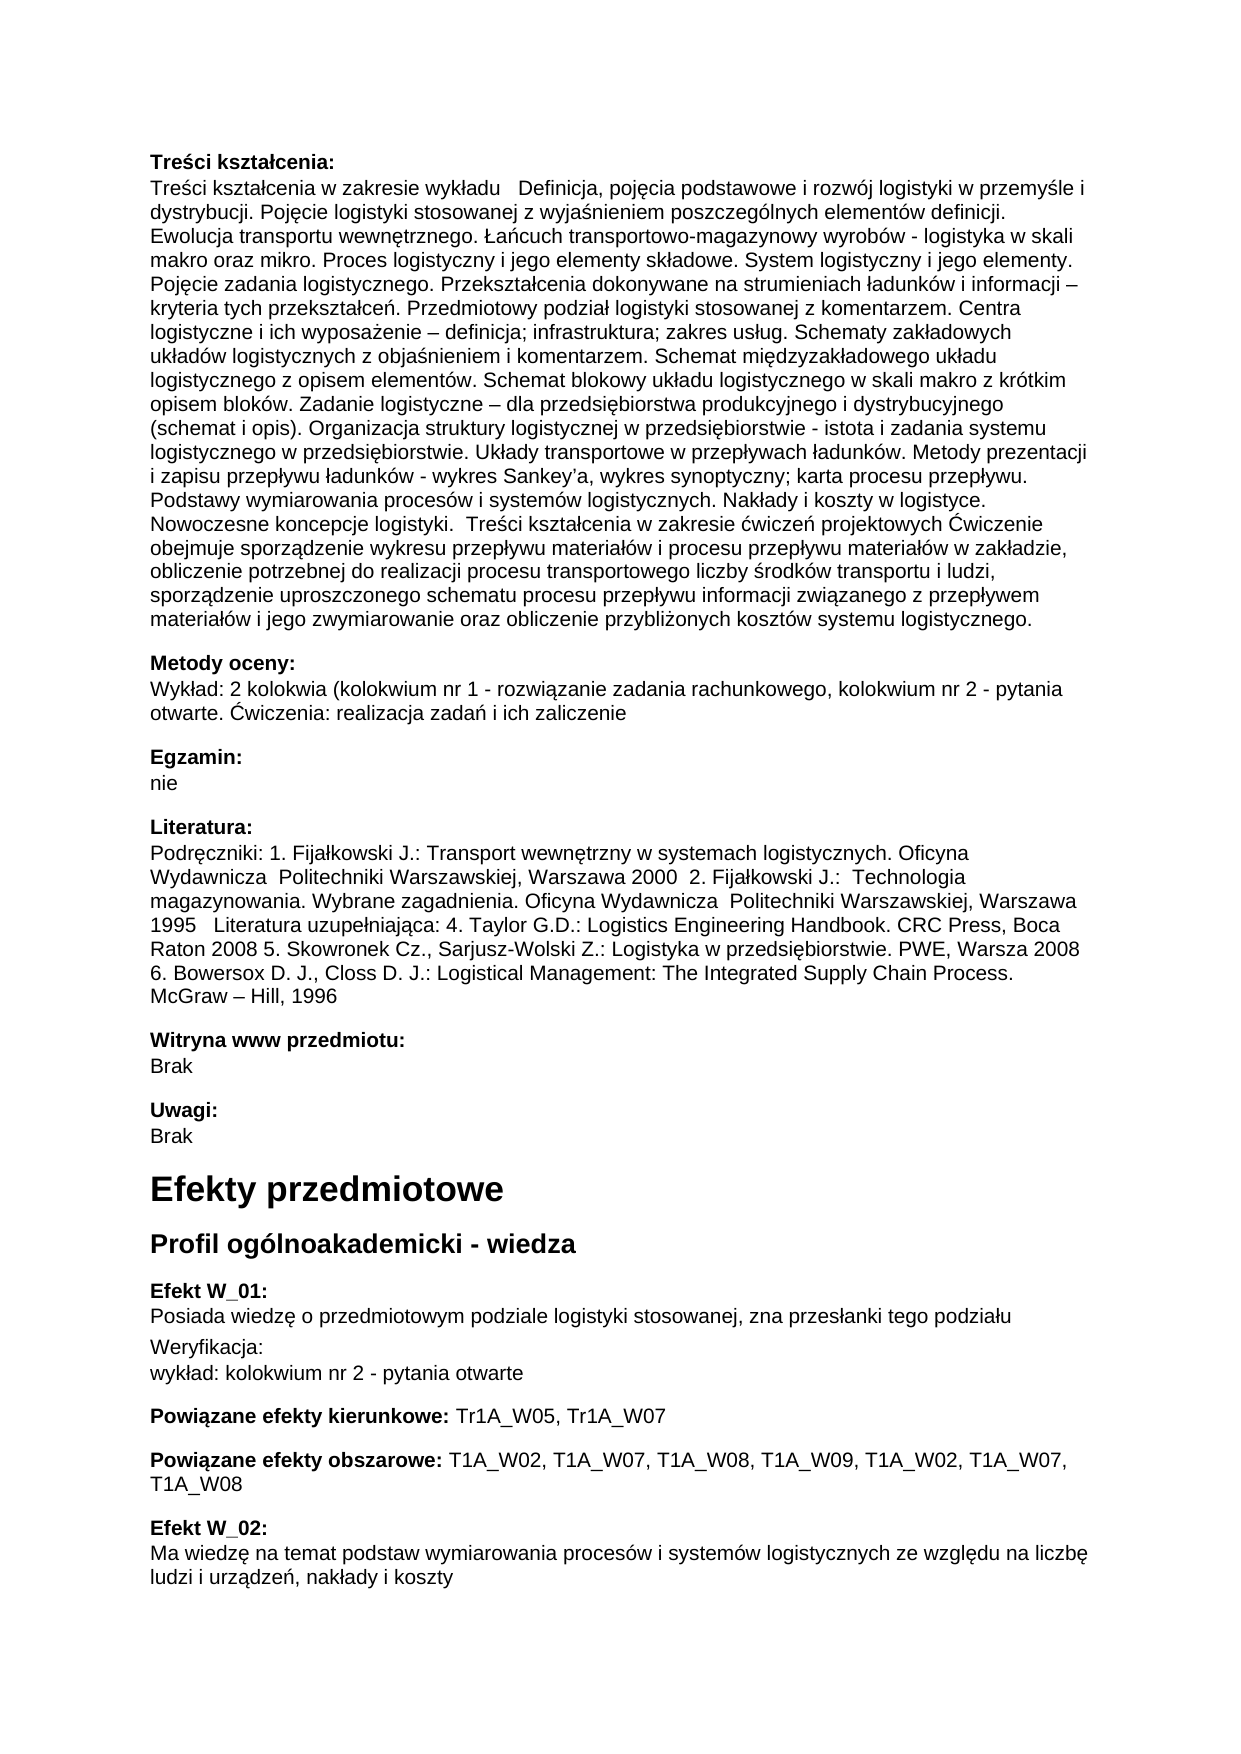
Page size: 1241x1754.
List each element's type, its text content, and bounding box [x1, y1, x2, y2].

text Ma wiedzę na temat podstaw wymiarowania procesów i systemów logistycznych ze względu na liczbę ludzi i urządzeń, nakłady i koszty [150, 1541, 1090, 1589]
text Brak [150, 1124, 1090, 1148]
text Podręczniki: 1. Fijałkowski J.: Transport wewnętrzny w systemach logistycznych. Oficyna Wydawnicza Politechniki Warszawskiej, Warszawa 2000 2. Fijałkowski J.: Technologia magazynowania. Wybrane zagadnienia. Oficyna Wydawnicza Politechniki Warszawskiej, Warszawa 1995 Literatura uzupełniająca: 4. Taylor G.D.: Logistics Engineering Handbook. CRC Press, Boca Raton 2008 5. Skowronek Cz., Sarjusz-Wolski Z.: Logistyka w przedsiębiorstwie. PWE, Warsza 2008 6. Bowersox D. J., Closs D. J.: Logistical Management: The Integrated Supply Chain Process. McGraw – Hill, 1996 [150, 841, 1090, 1008]
text Wykład: 2 kolokwia (kolokwium nr 1 - rozwiązanie zadania rachunkowego, kolokwium nr 2 - pytania otwarte. Ćwiczenia: realizacja zadań i ich zaliczenie [150, 677, 1090, 725]
text wykład: kolokwium nr 2 - pytania otwarte [150, 1361, 1090, 1384]
text nie [150, 771, 1090, 795]
text Witryna www przedmiotu: [150, 1028, 1090, 1052]
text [150, 1448, 1090, 1496]
text Brak [150, 1054, 1090, 1078]
text Powiązane efekty kierunkowe: Tr1A_W05, Tr1A_W07 [150, 1404, 1090, 1428]
subtitle Profil ogólnoakademicki - wiedza [150, 1228, 1090, 1259]
text Weryfikacja: [150, 1334, 1090, 1358]
text Egzamin: [150, 745, 1090, 769]
text Literatura: [150, 814, 1090, 838]
text Treści kształcenia w zakresie wykładu Definicja, pojęcia podstawowe i rozwój logistyki w przemyśle i dystrybucji. Pojęcie logistyki stosowanej z wyjaśnieniem poszczególnych elementów definicji. Ewolucja transportu wewnętrznego. Łańcuch transportowo-magazynowy wyrobów - logistyka w skali makro oraz mikro. Proces logistyczny i jego elementy składowe. System logistyczny i jego elementy. Pojęcie zadania logistycznego. Przekształcenia dokonywane na strumieniach ładunków i informacji – kryteria tych przekształceń. Przedmiotowy podział logistyki stosowanej z komentarzem. Centra logistyczne i ich wyposażenie – definicja; infrastruktura; zakres usług. Schematy zakładowych układów logistycznych z objaśnieniem i komentarzem. Schemat międzyzakładowego układu logistycznego z opisem elementów. Schemat blokowy układu logistycznego w skali makro z krótkim opisem bloków. Zadanie logistyczne – dla przedsiębiorstwa produkcyjnego i dystrybucyjnego (schemat i opis). Organizacja struktury logistycznej w przedsiębiorstwie - istota i zadania systemu logistycznego w przedsiębiorstwie. Układy transportowe w przepływach ładunków. Metody prezentacji i zapisu przepływu ładunków - wykres Sankey’a, wykres synoptyczny; karta procesu przepływu. Podstawy wymiarowania procesów i systemów logistycznych. Nakłady i koszty w logistyce. Nowoczesne koncepcje logistyki. Treści kształcenia w zakresie ćwiczeń projektowych Ćwiczenie obejmuje sporządzenie wykresu przepływu materiałów i procesu przepływu materiałów w zakładzie, obliczenie potrzebnej do realizacji procesu transportowego liczby środków transportu i ludzi, sporządzenie uproszczonego schematu procesu przepływu informacji związanego z przepływem materiałów i jego zwymiarowanie oraz obliczenie przybliżonych kosztów systemu logistycznego. [150, 176, 1090, 631]
text Efekt W_01: [150, 1279, 1090, 1303]
text Metody oceny: [150, 651, 1090, 675]
text Posiada wiedzę o przedmiotowym podziale logistyki stosowanej, zna przesłanki tego podziału [150, 1304, 1090, 1328]
text Uwagi: [150, 1098, 1090, 1122]
text Treści kształcenia: [150, 150, 1090, 174]
subtitle Efekty przedmiotowe [150, 1168, 1090, 1208]
text Efekt W_02: [150, 1516, 1090, 1540]
